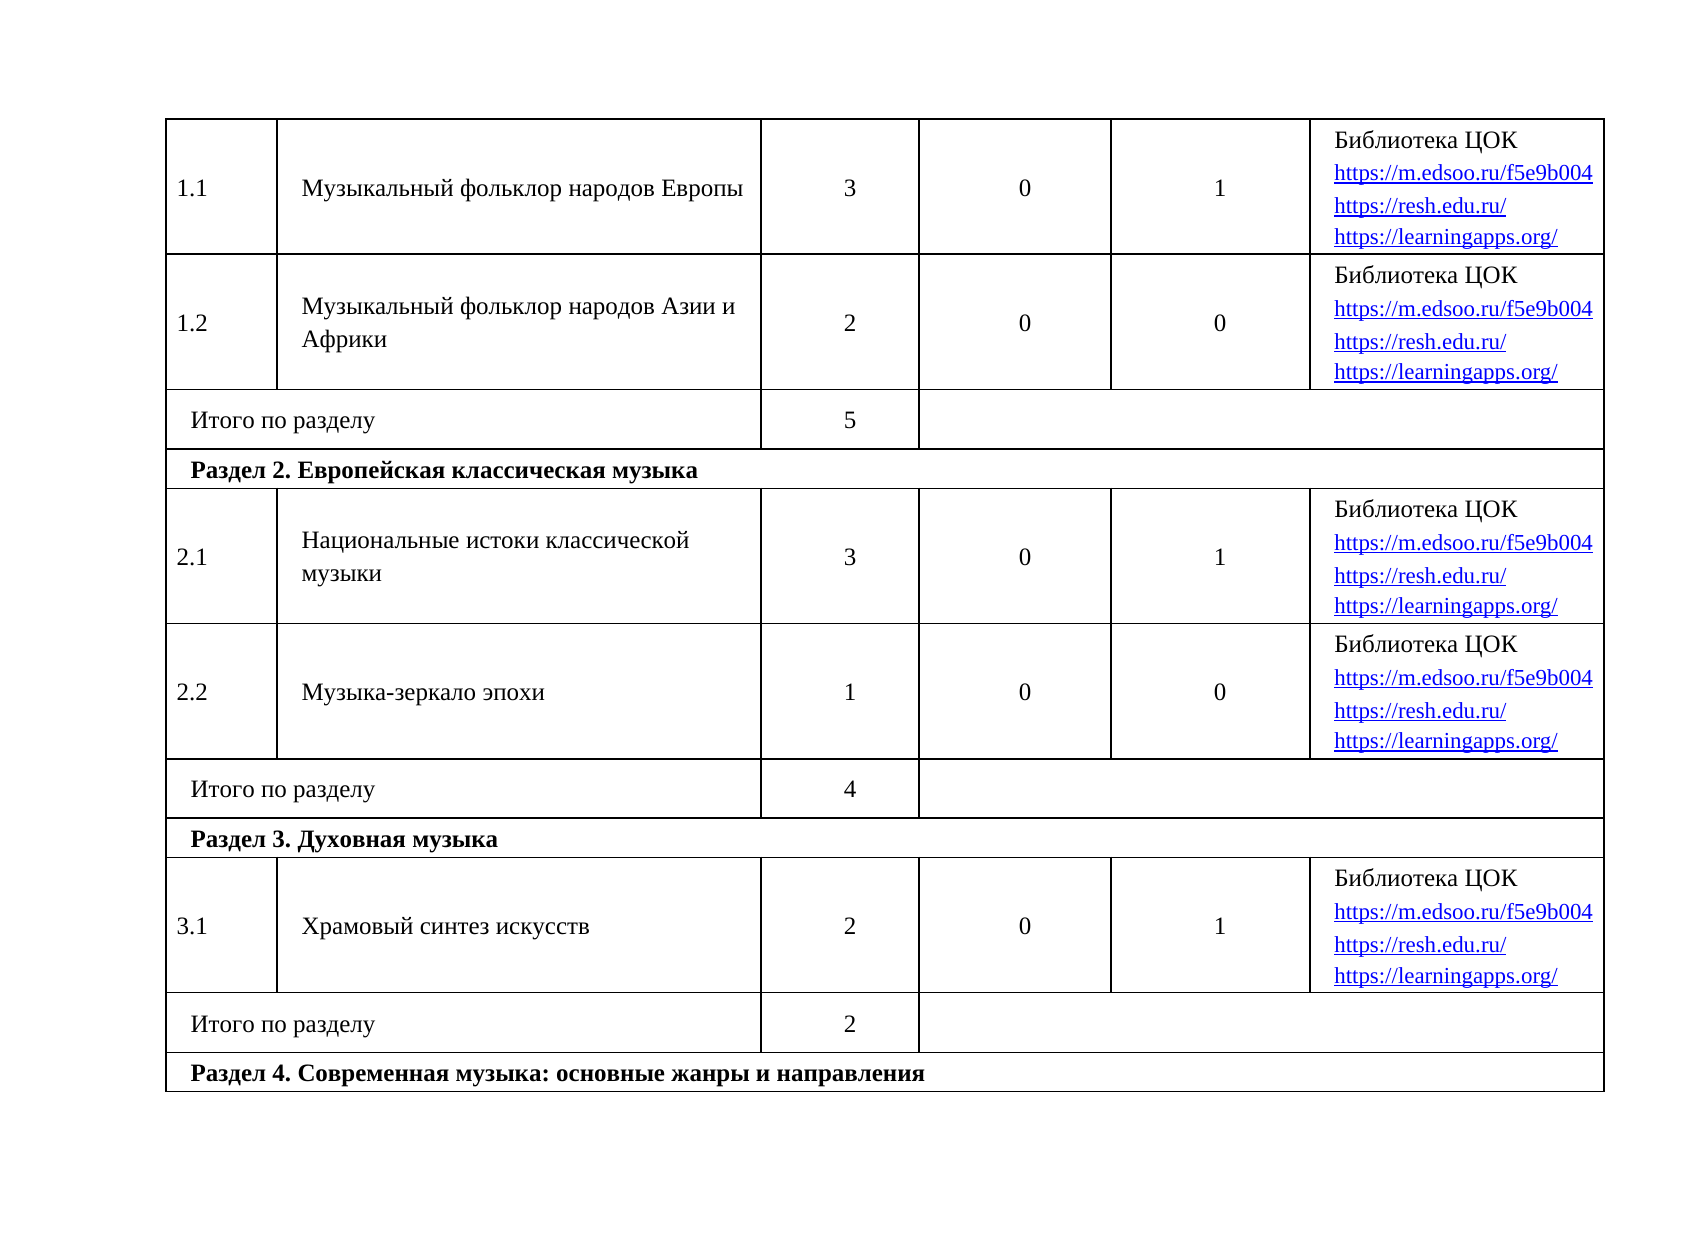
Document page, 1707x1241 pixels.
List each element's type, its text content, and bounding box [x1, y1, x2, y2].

table_cell 1 [762, 624, 918, 758]
table_cell Раздел 3. Духовная музыка [167, 819, 1603, 857]
table_cell 4 [762, 760, 918, 817]
table_cell 2.1 [167, 489, 276, 623]
table_cell 1.2 [167, 255, 276, 388]
table_cell Храмовый синтез искусств [278, 858, 760, 992]
table_cell 1 [1112, 858, 1309, 992]
table_cell [920, 760, 1603, 817]
table_cell 3 [762, 120, 918, 253]
table_cell 5 [762, 390, 918, 448]
table_cell Музыкальный фольклор народов Европы [278, 120, 760, 253]
table_cell 0 [920, 489, 1110, 623]
table_cell 0 [920, 255, 1110, 388]
table_cell 1 [1112, 120, 1309, 253]
table_cell 0 [1112, 624, 1309, 758]
table_cell Итого по разделу [167, 993, 760, 1051]
table_cell Раздел 4. Современная музыка: основные жанры и направления [167, 1053, 1603, 1091]
table_cell 0 [920, 858, 1110, 992]
table_cell Раздел 2. Европейская классическая музыка [167, 450, 1603, 487]
table_cell Национальные истоки классической музыки [278, 489, 760, 623]
table_cell 2.2 [167, 624, 276, 758]
table_cell Музыкальный фольклор народов Азии и Африки [278, 255, 760, 388]
table_cell [920, 993, 1603, 1051]
table_cell [920, 390, 1603, 448]
table_cell 2 [762, 255, 918, 388]
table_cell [1311, 858, 1603, 992]
table_cell 1 [1112, 489, 1309, 623]
table_cell Итого по разделу [167, 390, 760, 448]
table_cell Итого по разделу [167, 760, 760, 817]
table_cell 0 [920, 120, 1110, 253]
table_cell 0 [920, 624, 1110, 758]
table_cell 3.1 [167, 858, 276, 992]
table_cell Библиотека ЦОК https://m.edsoo.ru/f5e9b004 https://resh.edu.ru/ https://learningapps.org/ [1311, 624, 1603, 758]
table_cell 1.1 [167, 120, 276, 253]
table_cell 0 [1112, 255, 1309, 388]
table_cell Библиотека ЦОК https://m.edsoo.ru/f5e9b004 https://resh.edu.ru/ https://learningapps.org/ [1311, 489, 1603, 623]
table_cell 2 [762, 993, 918, 1051]
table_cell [1311, 120, 1603, 253]
table_cell 2 [762, 858, 918, 992]
table_cell Музыка-зеркало эпохи [278, 624, 760, 758]
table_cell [1311, 255, 1603, 388]
table_cell 3 [762, 489, 918, 623]
